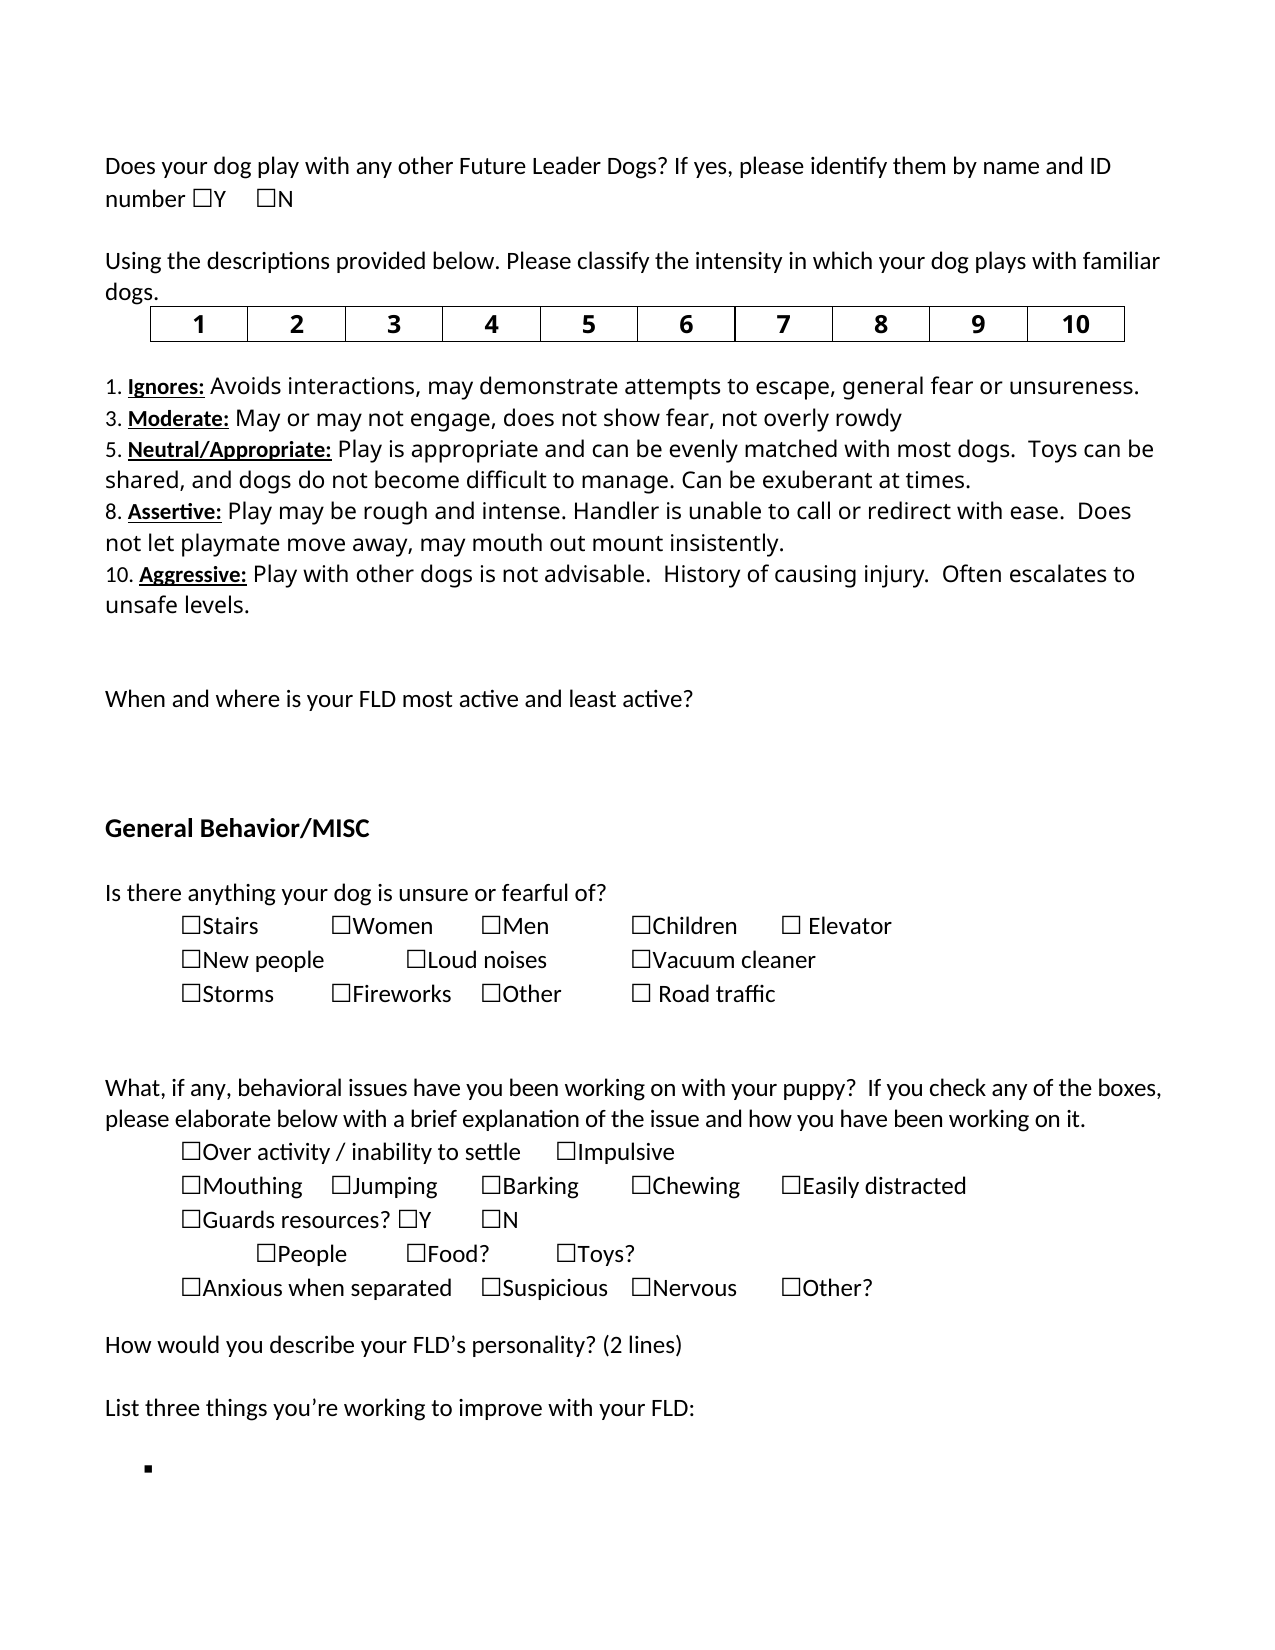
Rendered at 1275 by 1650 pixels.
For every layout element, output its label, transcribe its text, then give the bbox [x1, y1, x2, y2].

table_header 9 [930, 307, 1027, 341]
text Stairs Women Men Children ☐ Elevator [105, 908, 1170, 942]
table_header 1 [151, 307, 247, 341]
text 3. Moderate: May or may not engage, does not show fear, not overly rowdy [105, 402, 1170, 433]
text Guards resources? Y N [105, 1202, 1170, 1236]
table_header 3 [346, 307, 442, 341]
text List three things you’re working to improve with your FLD: [105, 1392, 1170, 1422]
text General Behavior/MISC [105, 811, 1170, 844]
text What, if any, behavioral issues have you been working on with your puppy? If you check any of the boxes, please elaborate below with a brief explanation of the issue and how you have been working on it. [105, 1072, 1170, 1133]
text Is there anything your dog is unsure or fearful of? [105, 877, 1170, 908]
text People Food? Toys? [105, 1236, 1170, 1270]
text 1. Ignores: Avoids interactions, may demonstrate attempts to escape, general fear or unsureness. [105, 370, 1170, 402]
text Anxious when separated Suspicious Nervous Other? [105, 1270, 1170, 1304]
text 10. Aggressive: Play with other dogs is not advisable. History of causing injury. Often escalates to unsafe levels. [105, 558, 1170, 620]
text New people Loud noises Vacuum cleaner [105, 942, 1170, 976]
table_header 4 [443, 307, 540, 341]
table_header 8 [833, 307, 929, 341]
text 5. Neutral/Appropriate: Play is appropriate and can be evenly matched with most dogs. Toys can be shared, and dogs do not become difficult to manage. Can be exuberant at times. [105, 433, 1170, 495]
table_header 2 [248, 307, 345, 341]
text Mouthing Jumping Barking Chewing Easily distracted [105, 1168, 1170, 1202]
table_header 10 [1028, 307, 1124, 341]
text Over activity / inability to settle Impulsive [105, 1133, 1170, 1168]
text Does your dog play with any other Future Leader Dogs? If yes, please identify them by name and ID number Y N [105, 150, 1170, 214]
text 8. Assertive: Play may be rough and intense. Handler is unable to call or redirect with ease. Does not let playmate move away, may mouth out mount insistently. [105, 495, 1170, 558]
text Using the descriptions provided below. Please classify the intensity in which your dog plays with familiar dogs. [105, 245, 1170, 306]
table_header 7 [736, 307, 832, 341]
text Storms Fireworks Other ☐ Road traffic [105, 976, 1170, 1010]
text When and where is your FLD most active and least active? [105, 683, 1170, 713]
table_header 5 [541, 307, 637, 341]
text How would you describe your FLD’s personality? (2 lines) [105, 1329, 1170, 1360]
table_header 6 [638, 307, 734, 341]
